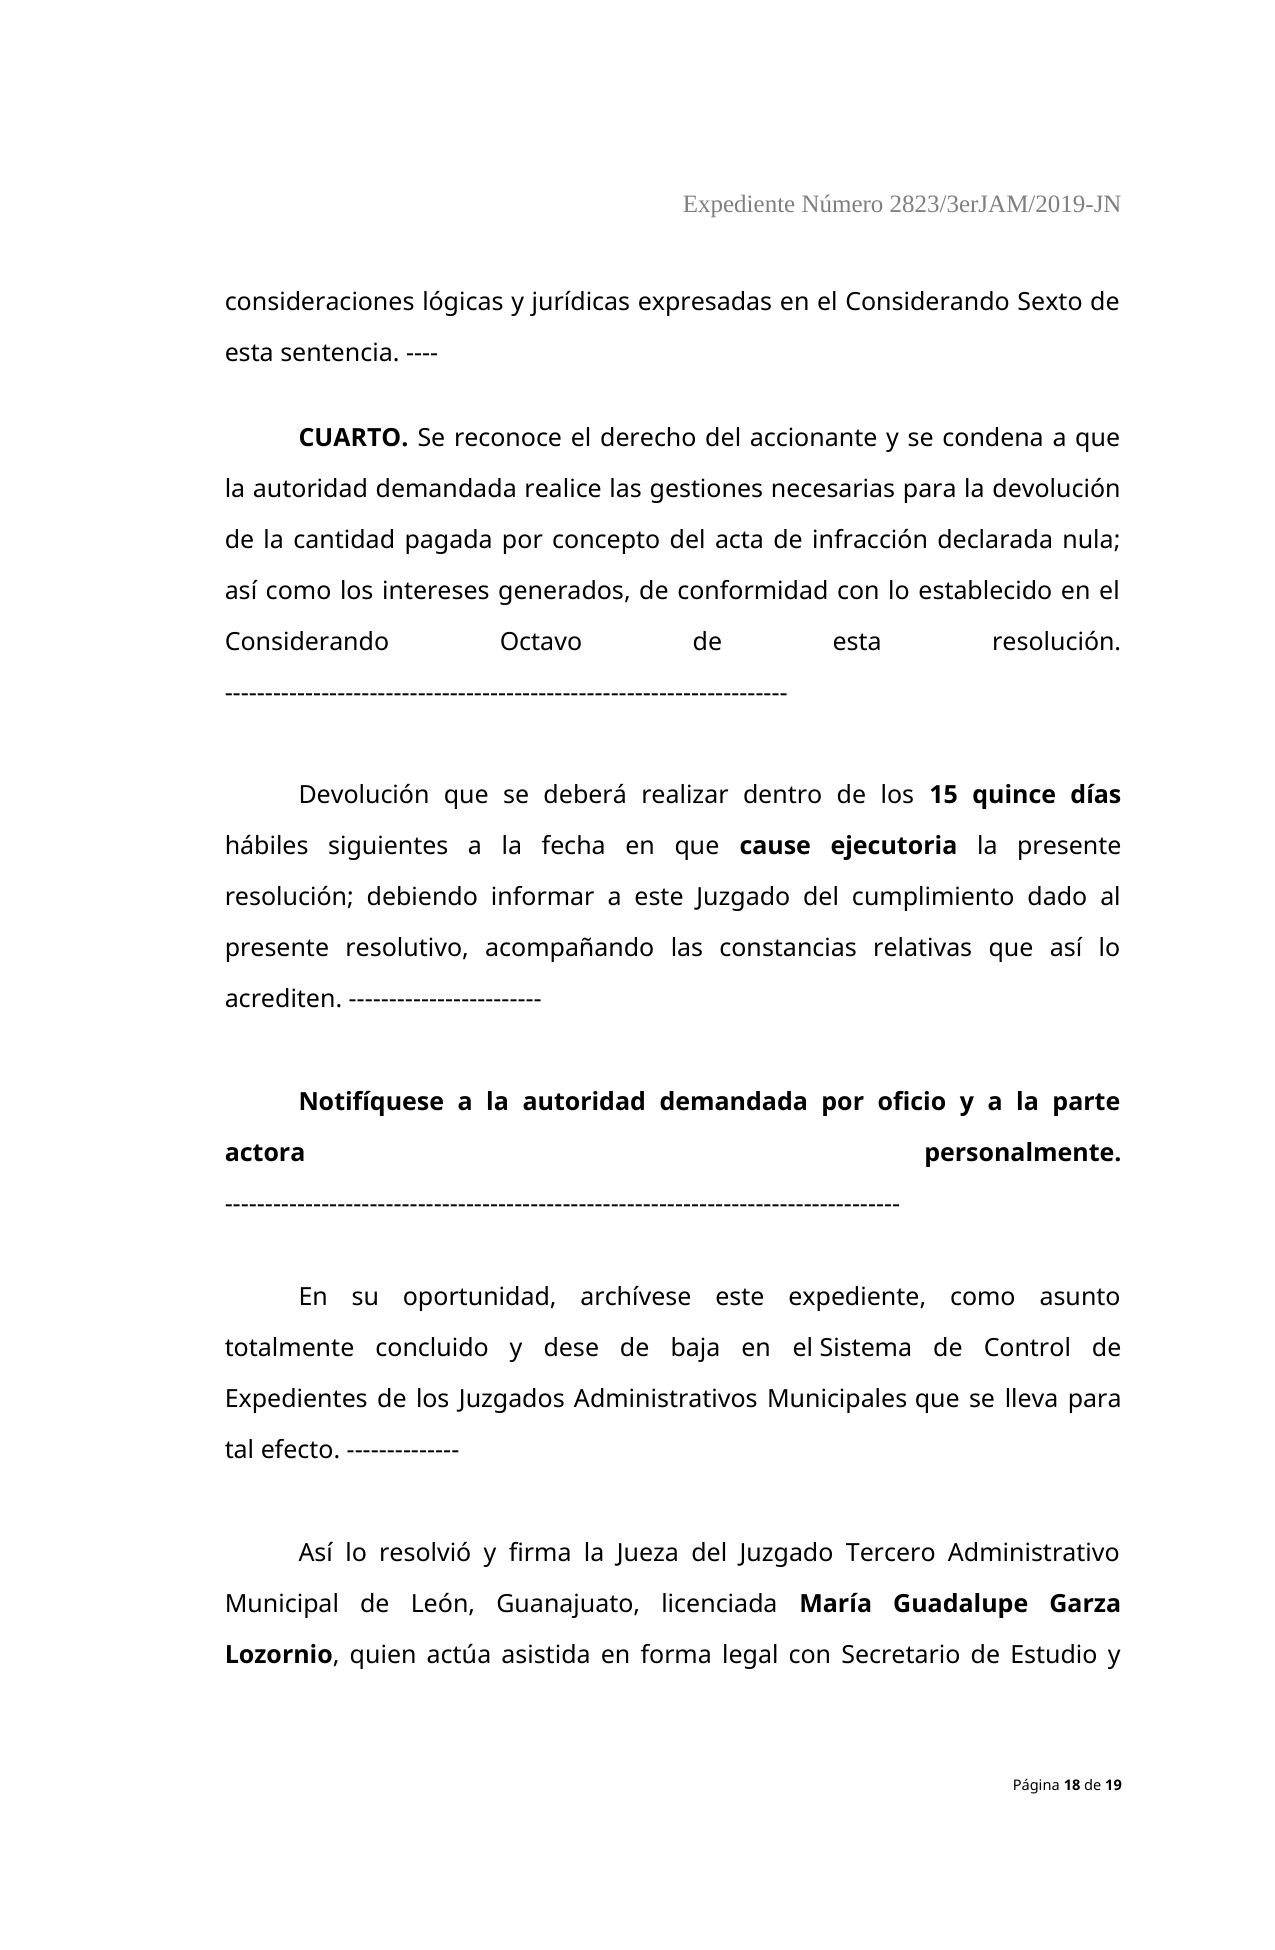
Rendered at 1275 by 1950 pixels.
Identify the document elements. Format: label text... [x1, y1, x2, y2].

text CUARTO. Se reconoce el derecho del accionante y se condena a que la autoridad demandada realice las gestiones necesarias para la devolución de la cantidad pagada por concepto del acta de infracción declarada nula; así como los intereses generados, de conformidad con lo establecido en el Considerando Octavo de esta resolución. ---------------------------------------------------------------------- [224, 420, 1121, 709]
text Devolución que se deberá realizar dentro de los 15 quince días hábiles siguientes a la fecha en que cause ejecutoria la presente resolución; debiendo informar a este Juzgado del cumplimiento dado al presente resolutivo, acompañando las constancias relativas que así lo acrediten. ------------------------ [224, 777, 1121, 1015]
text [224, 1534, 1121, 1670]
text En su oportunidad, archívese este expediente, como asunto totalmente concluido y dese de baja en el Sistema de Control de Expedientes de los Juzgados Administrativos Municipales que se lleva para tal efecto. -------------- [224, 1279, 1121, 1466]
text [224, 283, 1121, 369]
text Notifíquese a la autoridad demandada por oficio y a la parte actora personalmente. ------------------------------------------------------------------------------------ [224, 1083, 1121, 1219]
